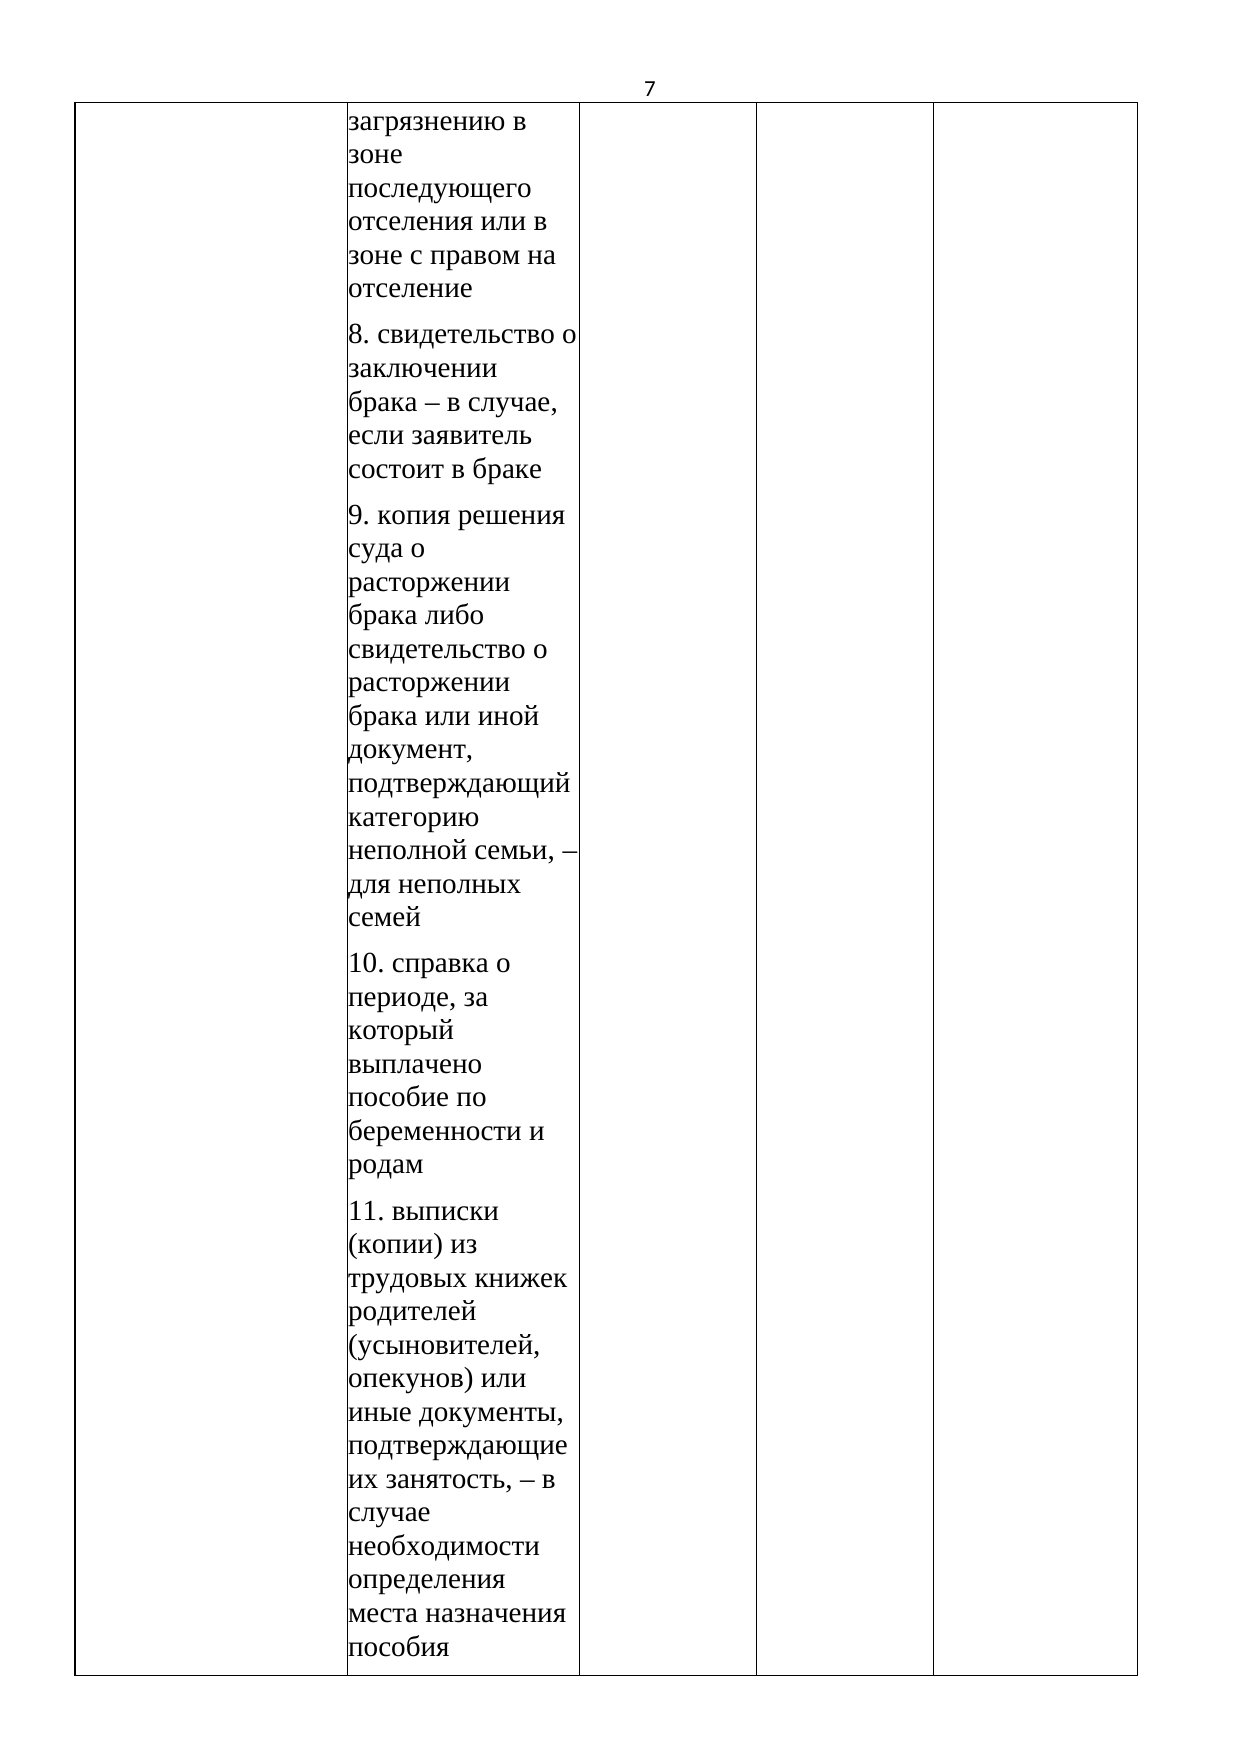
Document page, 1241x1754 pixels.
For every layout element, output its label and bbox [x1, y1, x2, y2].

table_cell [348, 103, 579, 1675]
table_cell [76, 103, 347, 1675]
table_cell [580, 103, 756, 1675]
table_cell [757, 103, 933, 1675]
table_cell [934, 103, 1137, 1675]
